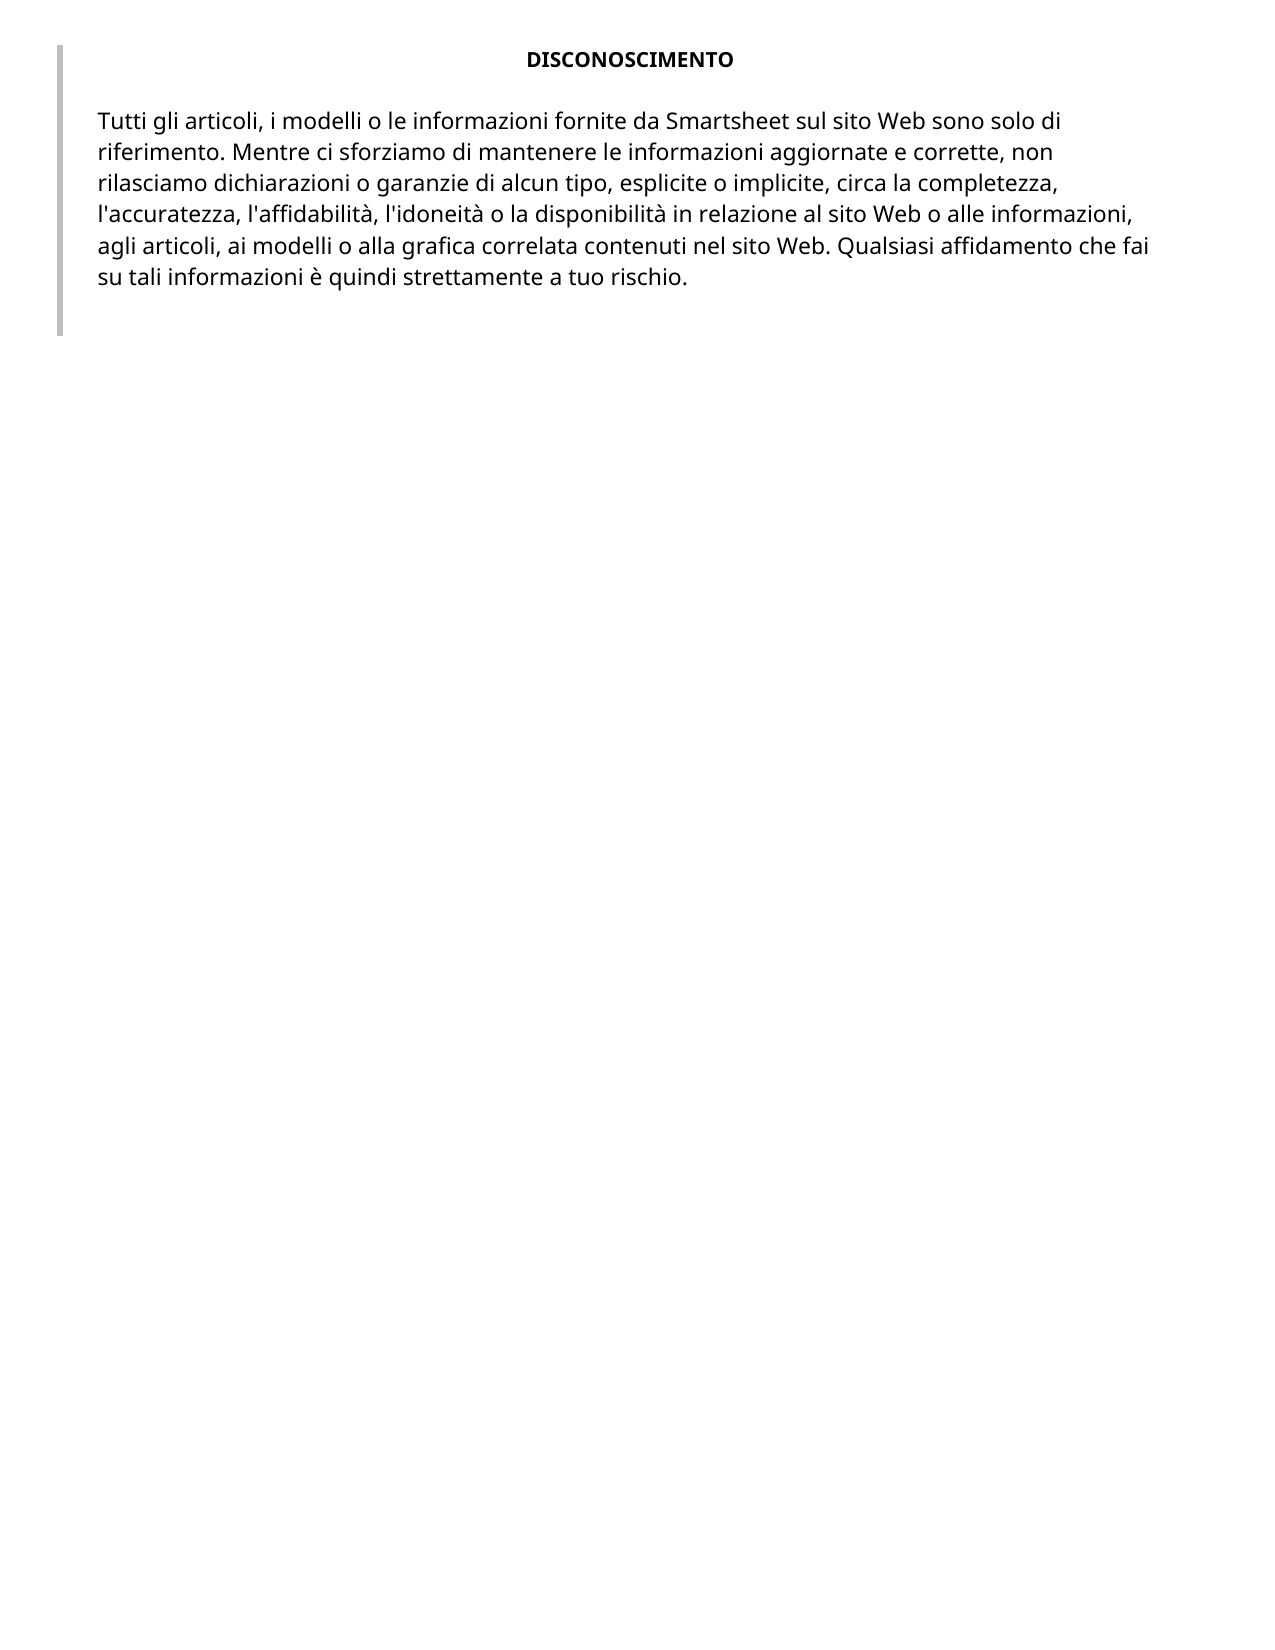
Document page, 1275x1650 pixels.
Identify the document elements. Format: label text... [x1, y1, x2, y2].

table_header DISCONOSCIMENTO Tutti gli articoli, i modelli o le informazioni fornite da Smartsheet sul sito Web sono solo di riferimento. Mentre ci sforziamo di mantenere le informazioni aggiornate e corrette, non rilasciamo dichiarazioni o garanzie di alcun tipo, esplicite o implicite, circa la completezza, l'accuratezza, l'affidabilità, l'idoneità o la disponibilità in relazione al sito Web o alle informazioni, agli articoli, ai modelli o alla grafica correlata contenuti nel sito Web. Qualsiasi affidamento che fai su tali informazioni è quindi strettamente a tuo rischio. [63, 45, 1174, 336]
